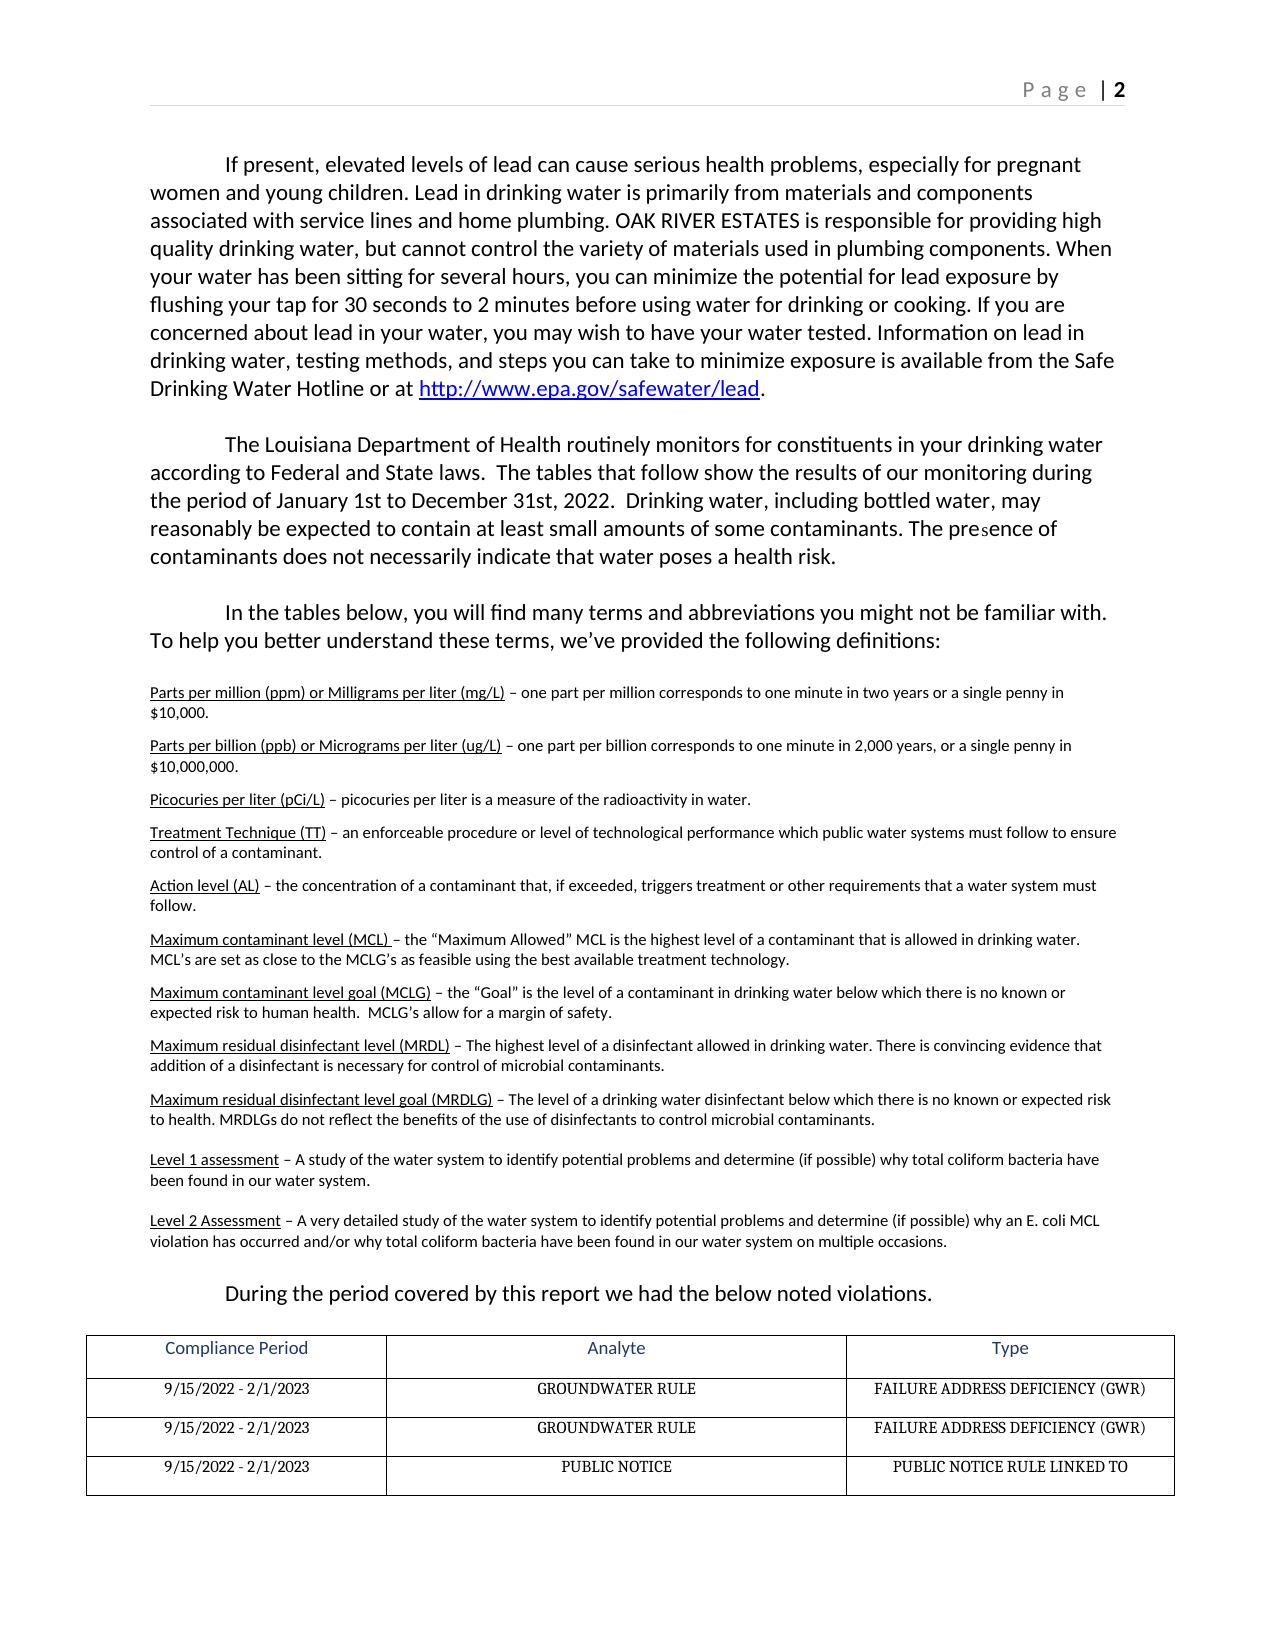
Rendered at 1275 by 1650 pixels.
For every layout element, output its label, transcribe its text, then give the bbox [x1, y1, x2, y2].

table_cell GROUNDWATER RULE [387, 1418, 846, 1456]
table_cell FAILURE ADDRESS DEFICIENCY (GWR) [847, 1379, 1174, 1417]
table_header Type [847, 1336, 1174, 1378]
table_cell GROUNDWATER RULE [387, 1379, 846, 1417]
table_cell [87, 1457, 386, 1495]
text Parts per billion (ppb) or Micrograms per liter (ug/L) – one part per billion corresponds to one minute in 2,000 years, or a single penny in $10,000,000. [150, 736, 1125, 776]
table_cell FAILURE ADDRESS DEFICIENCY (GWR) [847, 1418, 1174, 1456]
text If present, elevated levels of lead can cause serious health problems, especially for pregnant women and young children. Lead in drinking water is primarily from materials and components associated with service lines and home plumbing. OAK RIVER ESTATES is responsible for providing high quality drinking water, but cannot control the variety of materials used in plumbing components. When your water has been sitting for several hours, you can minimize the potential for lead exposure by flushing your tap for 30 seconds to 2 minutes before using water for drinking or cooking. If you are concerned about lead in your water, you may wish to have your water tested. Information on lead in drinking water, testing methods, and steps you can take to minimize exposure is available from the Safe Drinking Water Hotline or at http://www.epa.gov/safewater/lead. [150, 150, 1125, 402]
text Maximum residual disinfectant level (MRDL) – The highest level of a disinfectant allowed in drinking water. There is convincing evidence that addition of a disinfectant is necessary for control of microbial contaminants. [150, 1035, 1125, 1076]
text During the period covered by this report we had the below noted violations. [150, 1279, 1125, 1307]
table_cell 9/15/2022 - 2/1/2023 [87, 1379, 386, 1417]
text Maximum contaminant level (MCL) – the “Maximum Allowed” MCL is the highest level of a contaminant that is allowed in drinking water. MCL’s are set as close to the MCLG’s as feasible using the best available treatment technology. [150, 929, 1125, 969]
text Treatment Technique (TT) – an enforceable procedure or level of technological performance which public water systems must follow to ensure control of a contaminant. [150, 822, 1125, 863]
table_header Compliance Period [87, 1336, 386, 1378]
text Parts per million (ppm) or Milligrams per liter (mg/L) – one part per million corresponds to one minute in two years or a single penny in $10,000. [150, 682, 1125, 723]
text Level 1 assessment – A study of the water system to identify potential problems and determine (if possible) why total coliform bacteria have been found in our water system. [150, 1150, 1125, 1190]
text Picocuries per liter (pCi/L) – picocuries per liter is a measure of the radioactivity in water. [150, 789, 1125, 809]
text Level 2 Assessment – A very detailed study of the water system to identify potential problems and determine (if possible) why an E. coli MCL violation has occurred and/or why total coliform bacteria have been found in our water system on multiple occasions. [150, 1211, 1125, 1251]
text In the tables below, you will find many terms and abbreviations you might not be familiar with. To help you better understand these terms, we’ve provided the following definitions: [150, 598, 1125, 654]
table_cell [847, 1457, 1174, 1495]
text Action level (AL) – the concentration of a contaminant that, if exceeded, triggers treatment or other requirements that a water system must follow. [150, 875, 1125, 916]
text Maximum contaminant level goal (MCLG) – the “Goal” is the level of a contaminant in drinking water below which there is no known or expected risk to human health. MCLG’s allow for a margin of safety. [150, 982, 1125, 1023]
text Maximum residual disinfectant level goal (MRDLG) – The level of a drinking water disinfectant below which there is no known or expected risk to health. MRDLGs do not reflect the benefits of the use of disinfectants to control microbial contaminants. [150, 1089, 1125, 1129]
table_header Analyte [387, 1336, 846, 1378]
table_cell PUBLIC NOTICE [387, 1457, 846, 1495]
text The Louisiana Department of Health routinely monitors for constituents in your drinking water according to Federal and State laws. The tables that follow show the results of our monitoring during the period of January 1st to December 31st, 2022. Drinking water, including bottled water, may reasonably be expected to contain at least small amounts of some contaminants. The presence of contaminants does not necessarily indicate that water poses a health risk. [150, 430, 1125, 570]
table_cell 9/15/2022 - 2/1/2023 [87, 1418, 386, 1456]
